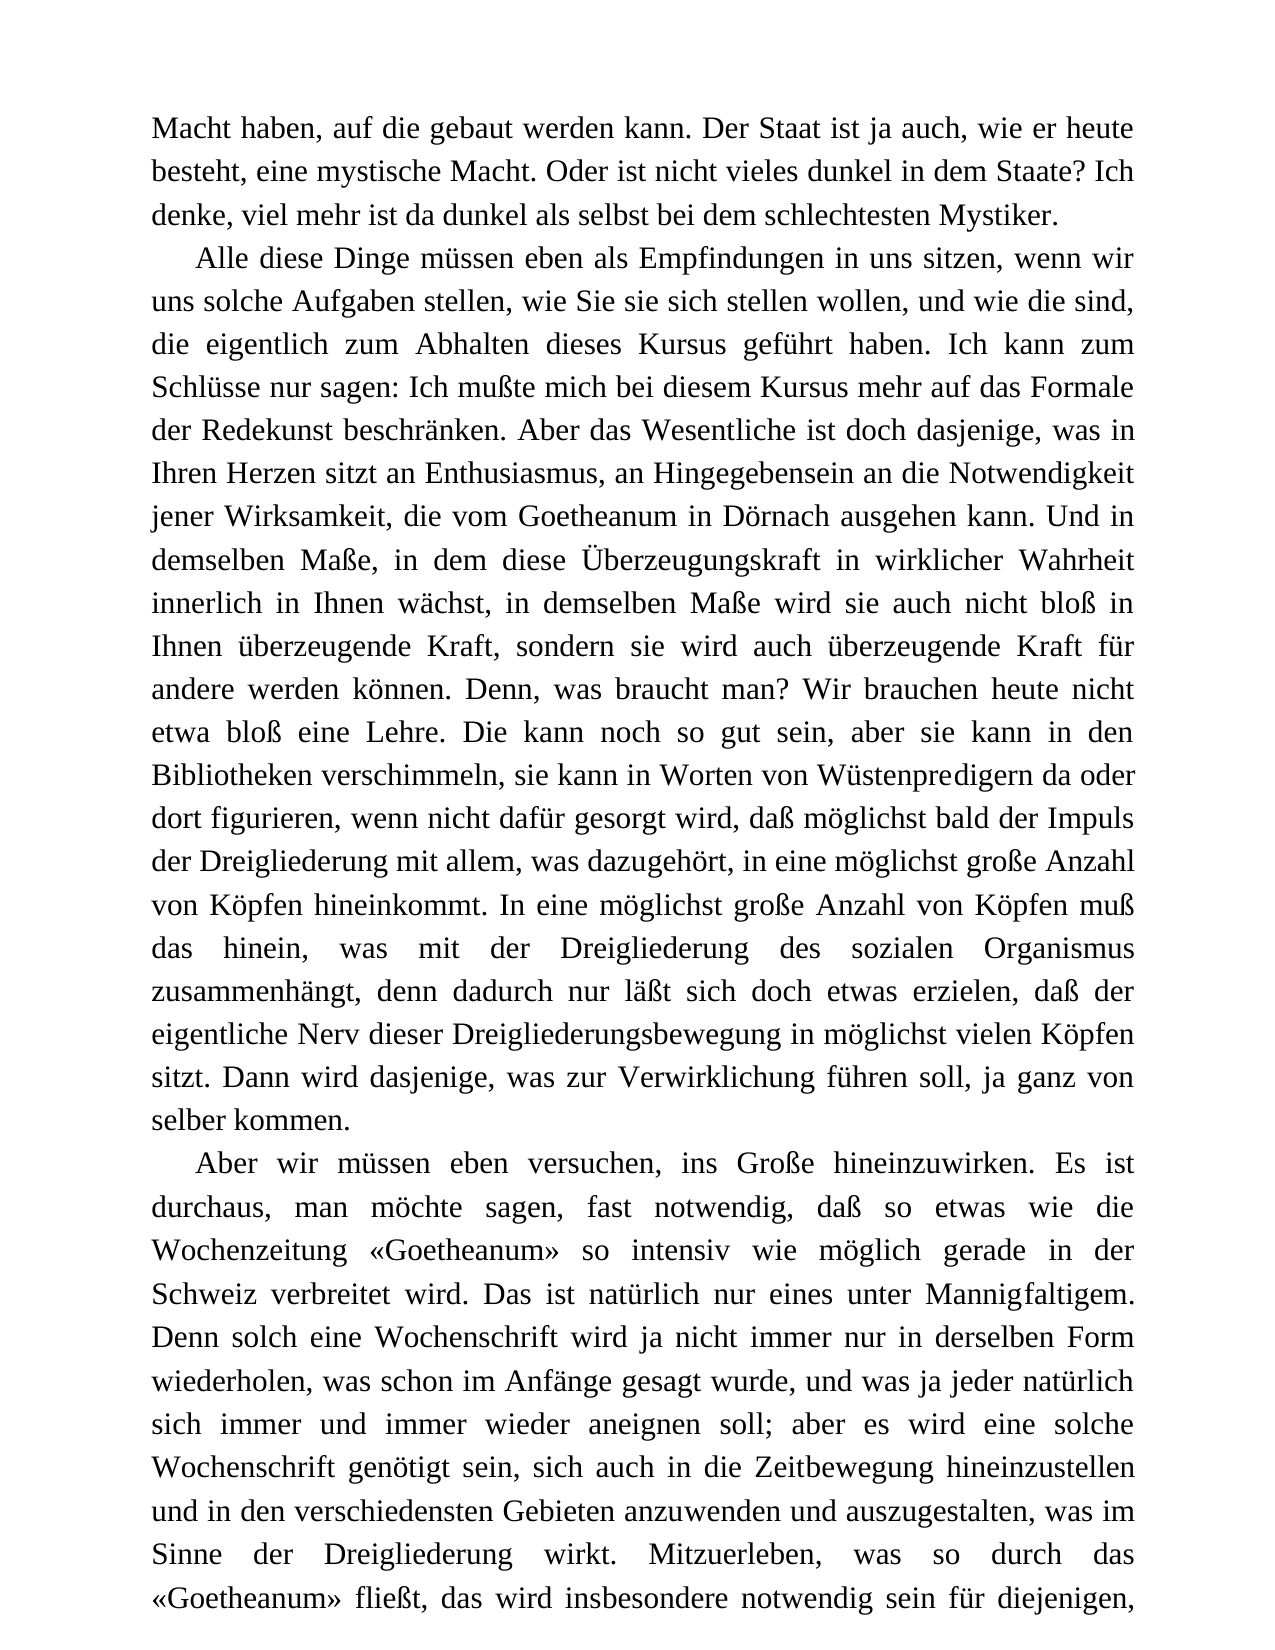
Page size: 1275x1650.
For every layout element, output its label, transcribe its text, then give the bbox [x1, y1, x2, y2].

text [151, 109, 1136, 232]
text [151, 1144, 1136, 1615]
text Alle diese Dinge müssen eben als Empfindungen in uns sitzen, wenn wir uns solche Aufgaben stellen, wie Sie sie sich stellen wollen, und wie die sind, die eigentlich zum Abhalten dieses Kursus geführt haben. Ich kann zum Schlüsse nur sagen: Ich mußte mich bei diesem Kursus mehr auf das Formale der Redekunst beschränken. Aber das Wesentliche ist doch dasjenige, was in Ihren Herzen sitzt an Enthusiasmus, an Hingegebensein an die Notwendigkeit jener Wirksamkeit, die vom Goetheanum in Dörnach ausgehen kann. Und in demselben Maße, in dem diese Überzeugungskraft in wirklicher Wahrheit innerlich in Ihnen wächst, in demselben Maße wird sie auch nicht bloß in Ihnen überzeugende Kraft, sondern sie wird auch überzeugende Kraft für andere werden können. Denn, was braucht man? Wir brauchen heute nicht etwa bloß eine Lehre. Die kann noch so gut sein, aber sie kann in den Bibliotheken verschimmeln, sie kann in Worten von Wüstenpredigern da oder dort figurieren, wenn nicht dafür gesorgt wird, daß möglichst bald der Impuls der Dreigliederung mit allem, was dazugehört, in eine möglichst große Anzahl von Köpfen hineinkommt. In eine möglichst große Anzahl von Köpfen muß das hinein, was mit der Dreigliederung des sozialen Organismus zusammenhängt, denn dadurch nur läßt sich doch etwas erzielen, daß der eigentliche Nerv dieser Dreigliederungsbewegung in möglichst vielen Köpfen sitzt. Dann wird dasjenige, was zur Verwirklichung führen soll, ja ganz von selber kommen. [151, 239, 1136, 1137]
